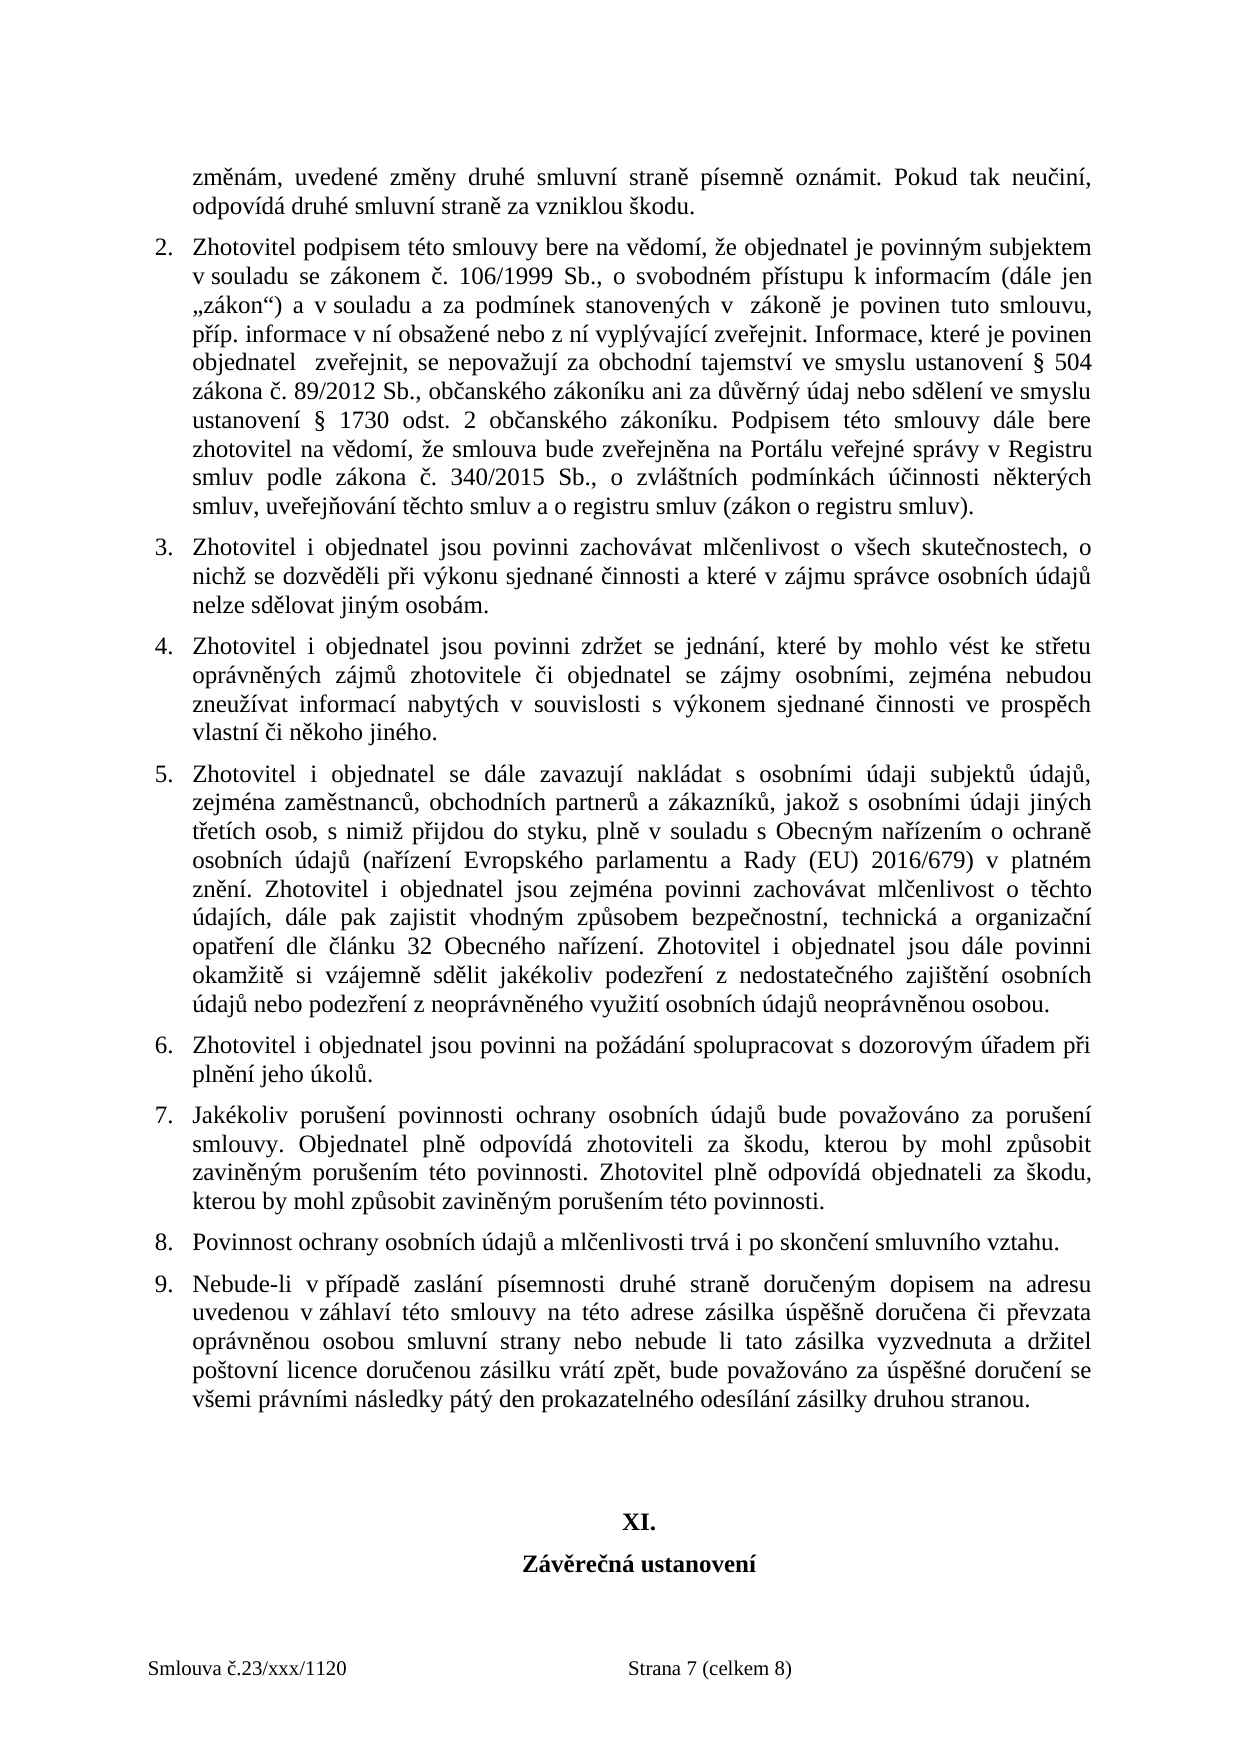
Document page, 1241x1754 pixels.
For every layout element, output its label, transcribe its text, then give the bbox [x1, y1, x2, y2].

list Zhotovitel podpisem této smlouvy bere na vědomí, že objednatel je povinným subjektem v souladu se zákonem č. 106/1999 Sb., o svobodném přístupu k informacím (dále jen „zákon“) a v souladu a za podmínek stanovených v zákoně je povinen tuto smlouvu, příp. informace v ní obsažené nebo z ní vyplývající zveřejnit. Informace, které je povinen objednatel zveřejnit, se nepovažují za obchodní tajemství ve smyslu ustanovení § 504 zákona č. 89/2012 Sb., občanského zákoníku ani za důvěrný údaj nebo sdělení ve smyslu ustanovení § 1730 odst. 2 občanského zákoníku. Podpisem této smlouvy dále bere zhotovitel na vědomí, že smlouva bude zveřejněna na Portálu veřejné správy v Registru smluv podle zákona č. 340/2015 Sb., o zvláštních podmínkách účinnosti některých smluv, uveřejňování těchto smluv a o registru smluv (zákon o registru smluv). [154, 232, 1092, 520]
list Zhotovitel i objednatel jsou povinni na požádání spolupracovat s dozorovým úřadem při plnění jeho úkolů. [154, 1030, 1092, 1087]
list Nebude-li v případě zaslání písemnosti druhé straně doručeným dopisem na adresu uvedenou v záhlaví této smlouvy na této adrese zásilka úspěšně doručena či převzata oprávněnou osobou smluvní strany nebo nebude li tato zásilka vyzvednuta a držitel poštovní licence doručenou zásilku vrátí zpět, bude považováno za úspěšné doručení se všemi právními následky pátý den prokazatelného odesílání zásilky druhou stranou. [154, 1269, 1092, 1412]
list Zhotovitel i objednatel jsou povinni zachovávat mlčenlivost o všech skutečnostech, o nichž se dozvěděli při výkonu sjednané činnosti a které v zájmu správce osobních údajů nelze sdělovat jiným osobám. [154, 532, 1092, 619]
list Zhotovitel i objednatel jsou povinni zdržet se jednání, které by mohlo vést ke střetu oprávněných zájmů zhotovitele či objednatel se zájmy osobními, zejména nebudou zneužívat informací nabytých v souvislosti s výkonem sjednané činnosti ve prospěch vlastní či někoho jiného. [154, 631, 1092, 746]
text XI. [185, 1507, 1092, 1536]
list Jakékoliv porušení povinnosti ochrany osobních údajů bude považováno za porušení smlouvy. Objednatel plně odpovídá zhotoviteli za škodu, kterou by mohl způsobit zaviněným porušením této povinnosti. Zhotovitel plně odpovídá objednateli za škodu, kterou by mohl způsobit zaviněným porušením této povinnosti. [154, 1100, 1092, 1215]
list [154, 162, 1092, 220]
text Závěrečná ustanovení [185, 1549, 1092, 1577]
list Zhotovitel i objednatel se dále zavazují nakládat s osobními údaji subjektů údajů, zejména zaměstnanců, obchodních partnerů a zákazníků, jakož s osobními údaji jiných třetích osob, s nimiž přijdou do styku, plně v souladu s Obecným nařízením o ochraně osobních údajů (nařízení Evropského parlamentu a Rady (EU) 2016/679) v platném znění. Zhotovitel i objednatel jsou zejména povinni zachovávat mlčenlivost o těchto údajích, dále pak zajistit vhodným způsobem bezpečnostní, technická a organizační opatření dle článku 32 Obecného nařízení. Zhotovitel i objednatel jsou dále povinni okamžitě si vzájemně sdělit jakékoliv podezření z nedostatečného zajištění osobních údajů nebo podezření z neoprávněného využití osobních údajů neoprávněnou osobou. [154, 759, 1092, 1017]
list Povinnost ochrany osobních údajů a mlčenlivosti trvá i po skončení smluvního vztahu. [154, 1227, 1092, 1256]
